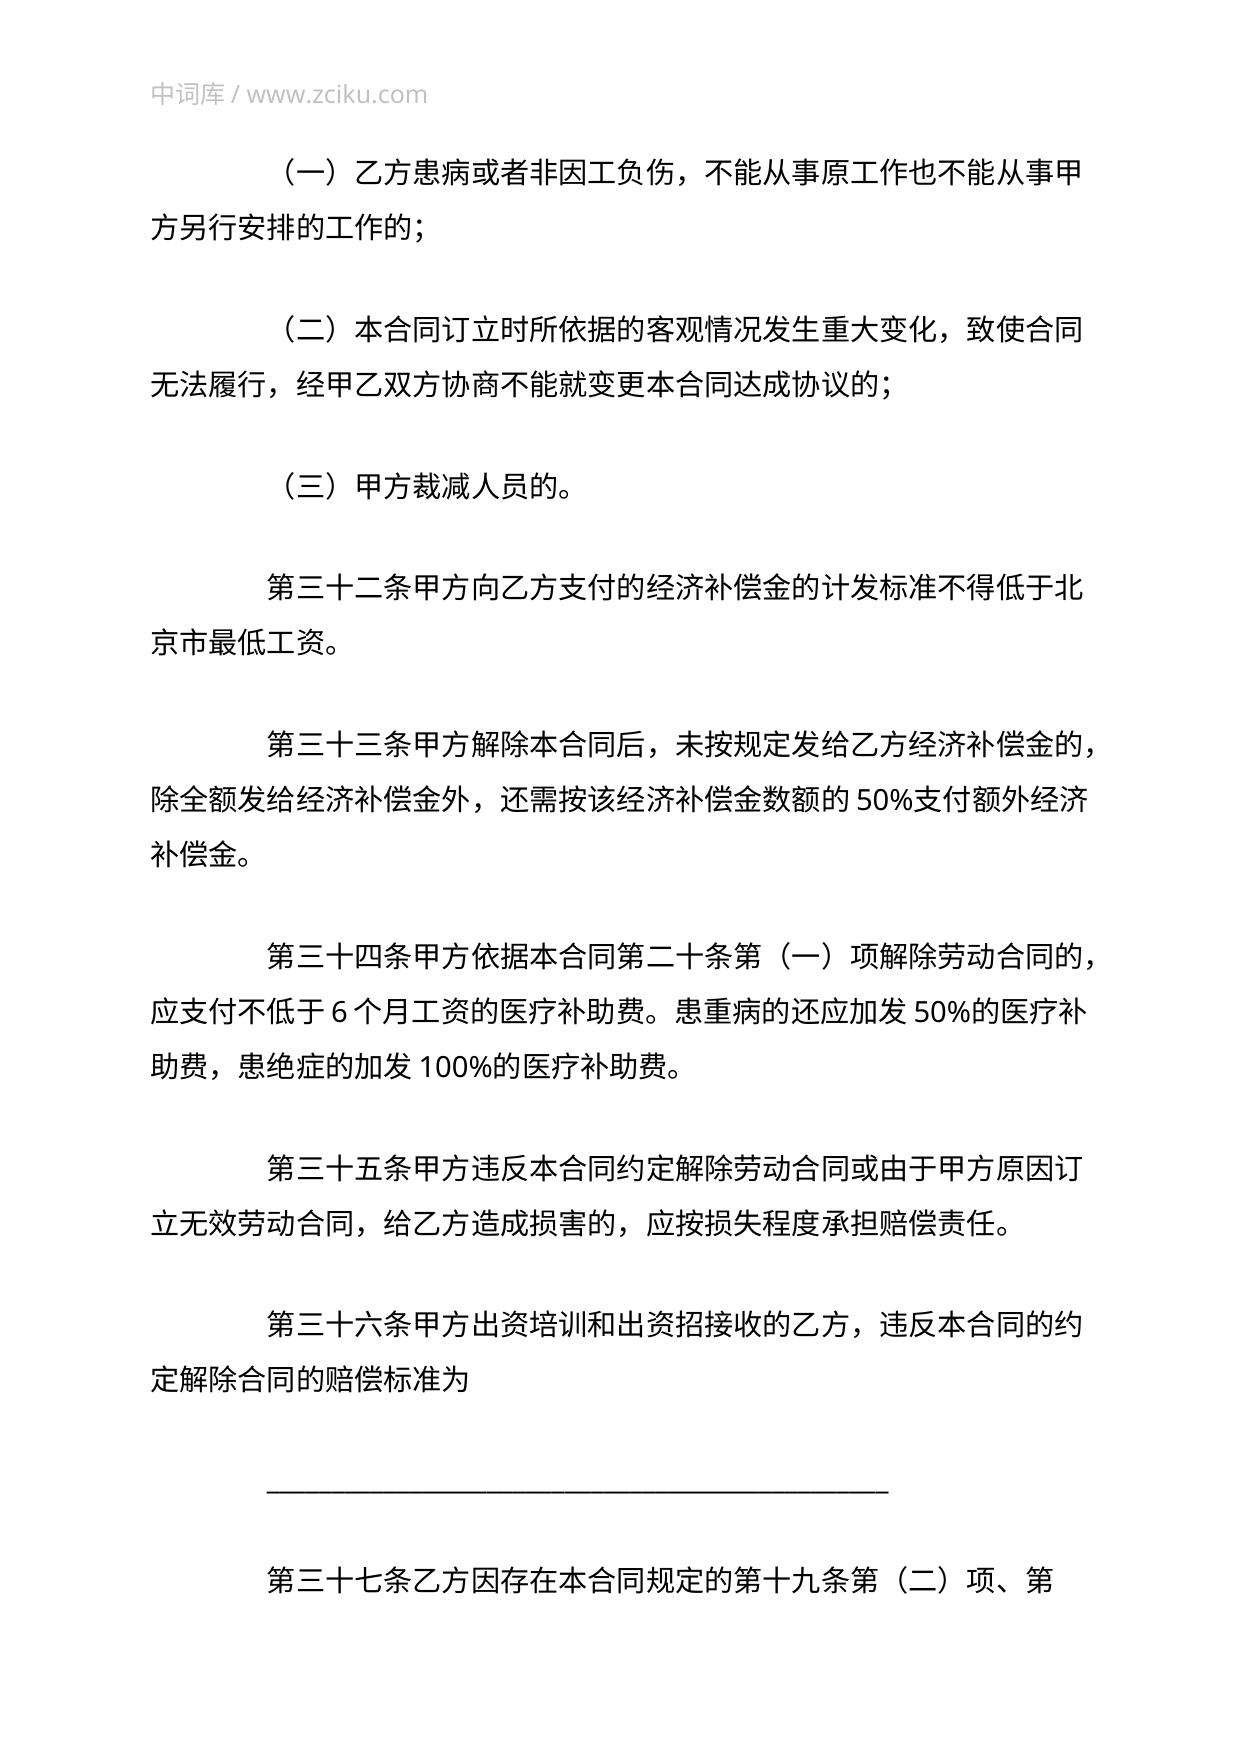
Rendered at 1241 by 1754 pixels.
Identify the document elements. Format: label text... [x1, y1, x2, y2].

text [150, 1558, 1090, 1600]
text （三）甲方裁减人员的。 [150, 463, 1090, 506]
text （二）本合同订立时所依据的客观情况发生重大变化，致使合同无法履行，经甲乙双方协商不能就变更本合同达成协议的； [150, 307, 1090, 404]
text （一）乙方患病或者非因工负伤，不能从事原工作也不能从事甲方另行安排的工作的； [150, 150, 1090, 247]
text 第三十五条甲方违反本合同约定解除劳动合同或由于甲方原因订立无效劳动合同，给乙方造成损害的，应按损失程度承担赔偿责任。 [150, 1145, 1090, 1242]
text 第三十二条甲方向乙方支付的经济补偿金的计发标准不得低于北京市最低工资。 [150, 565, 1090, 662]
text 第三十四条甲方依据本合同第二十条第（一）项解除劳动合同的，应支付不低于6个月工资的医疗补助费。患重病的还应加发50%的医疗补助费，患绝症的加发100%的医疗补助费。 [150, 933, 1090, 1086]
text 第三十三条甲方解除本合同后，未按规定发给乙方经济补偿金的，除全额发给经济补偿金外，还需按该经济补偿金数额的50%支付额外经济补偿金。 [150, 722, 1090, 874]
text 第三十六条甲方出资培训和出资招接收的乙方，违反本合同的约定解除合同的赔偿标准为 [150, 1302, 1090, 1399]
text ________________________________________________ [150, 1459, 1090, 1498]
